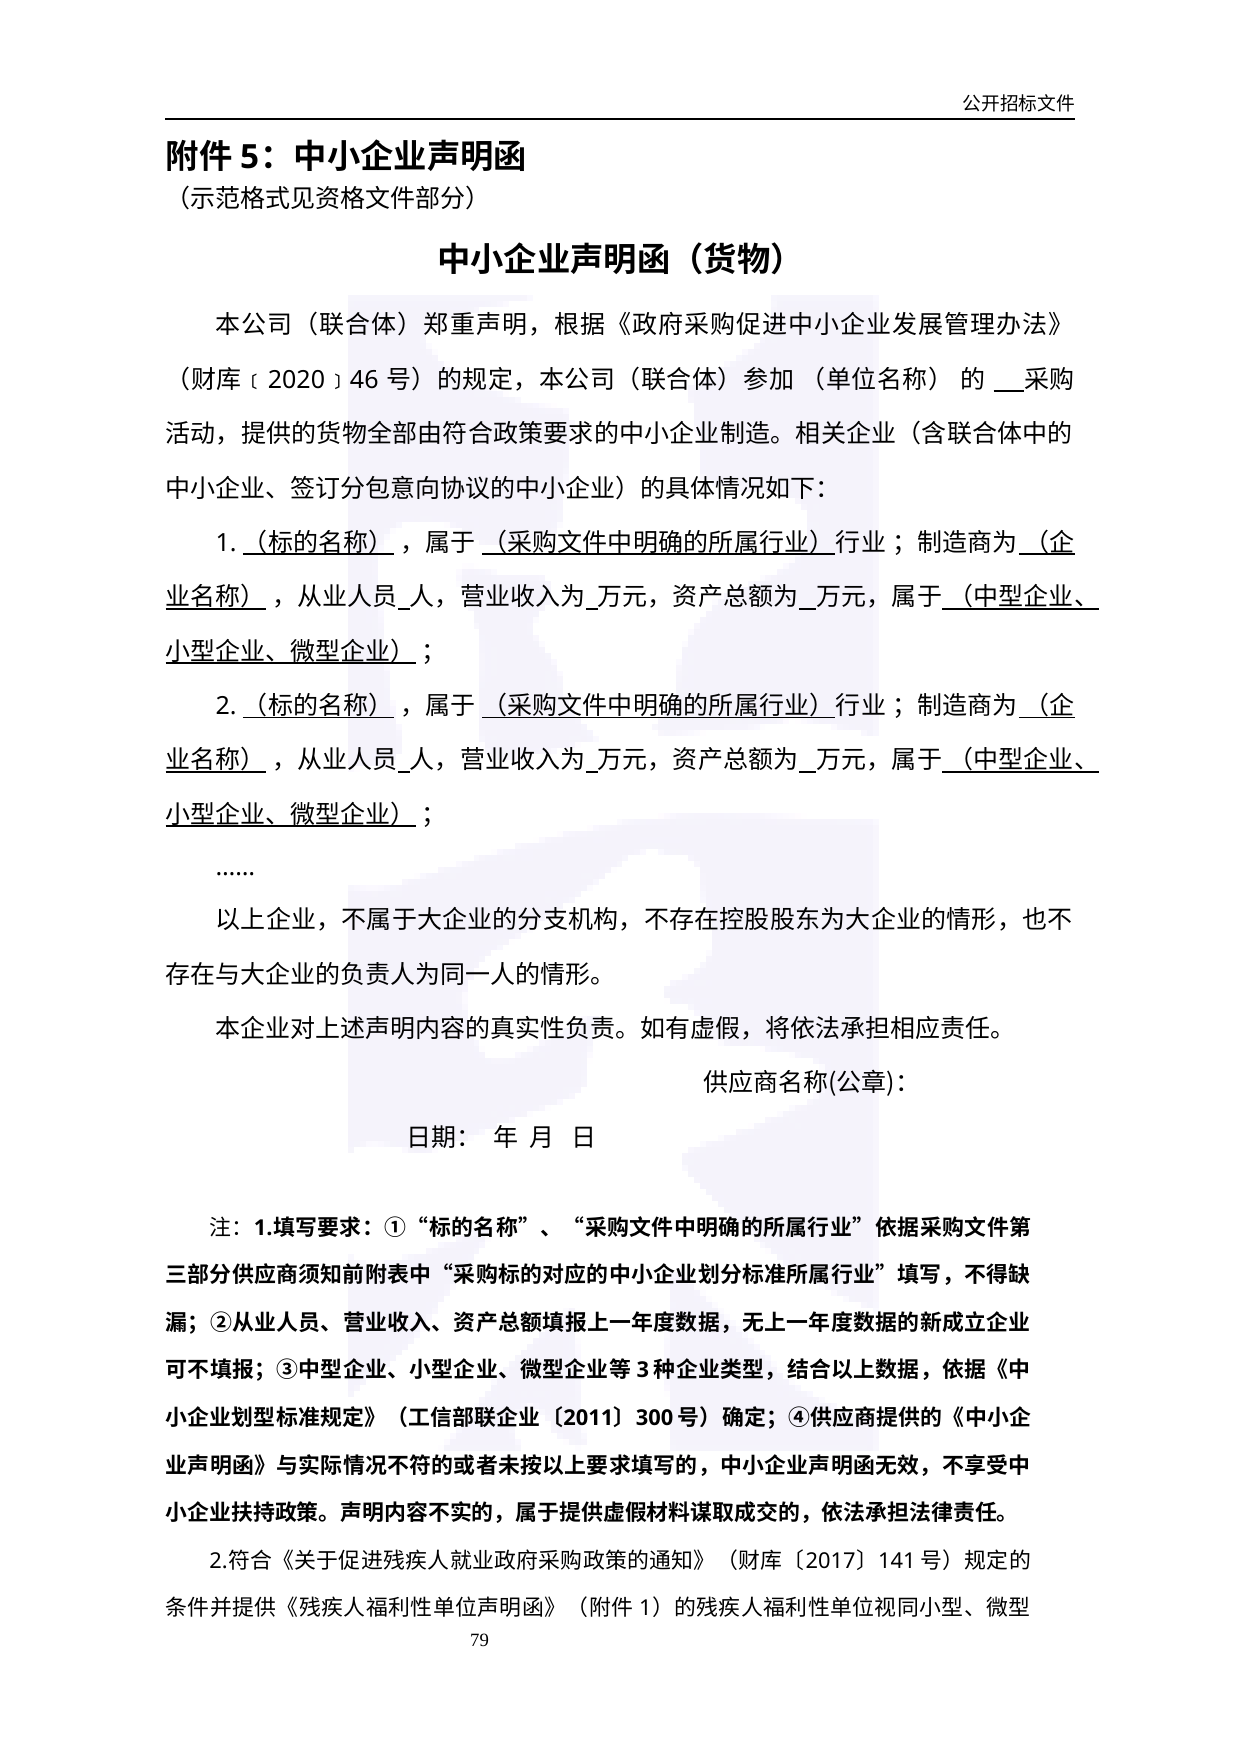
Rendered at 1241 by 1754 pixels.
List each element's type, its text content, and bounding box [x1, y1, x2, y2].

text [165, 1543, 1031, 1622]
text 注：1.填写要求：①“标的名称”、“采购文件中明确的所属行业”依据采购文件第三部分供应商须知前附表中“采购标的对应的中小企业划分标准所属行业”填写，不得缺漏；②从业人员、营业收入、资产总额填报上一年度数据，无上一年度数据的新成立企业可不填报；③中型企业、小型企业、微型企业等3种企业类型，结合以上数据，依据《中小企业划型标准规定》（工信部联企业〔2011〕300号）确定；④供应商提供的《中小企业声明函》与实际情况不符的或者未按以上要求填写的，中小企业声明函无效，不享受中小企业扶持政策。声明内容不实的，属于提供虚假材料谋取成交的，依法承担法律责任。 [165, 1210, 1031, 1527]
text （示范格式见资格文件部分） [165, 178, 1075, 214]
text 1. （标的名称） ，属于 （采购文件中明确的所属行业）行业 ；制造商为 （企业名称） ，从业人员 人，营业收入为 万元，资产总额为 万元，属于 （中型企业、小型企业、微型企业） ； [165, 522, 1075, 667]
text 中小企业声明函（货物） [165, 233, 1075, 281]
text 以上企业，不属于大企业的分支机构，不存在控股股东为大企业的情形，也不存在与大企业的负责人为同一人的情形。 [165, 900, 1075, 990]
text 本公司（联合体）郑重声明，根据《政府采购促进中小企业发展管理办法》（财库﹝2020﹞46 号）的规定，本公司（联合体）参加 （单位名称） 的 采购活动，提供的货物全部由符合政策要求的中小企业制造。相关企业（含联合体中的中小企业、签订分包意向协议的中小企业）的具体情况如下： [165, 305, 1075, 504]
text 本企业对上述声明内容的真实性负责。如有虚假，将依法承担相应责任。 [165, 1008, 1075, 1045]
text 附件5：中小企业声明函 [165, 130, 1075, 178]
text 2. （标的名称） ，属于 （采购文件中明确的所属行业）行业 ；制造商为 （企业名称） ，从业人员 人，营业收入为 万元，资产总额为 万元，属于 （中型企业、小型企业、微型企业） ； [165, 686, 1075, 831]
text 日期： 年 月 日 [165, 1117, 1075, 1153]
text 供应商名称(公章)： [165, 1063, 1075, 1099]
text …… [165, 849, 1075, 883]
